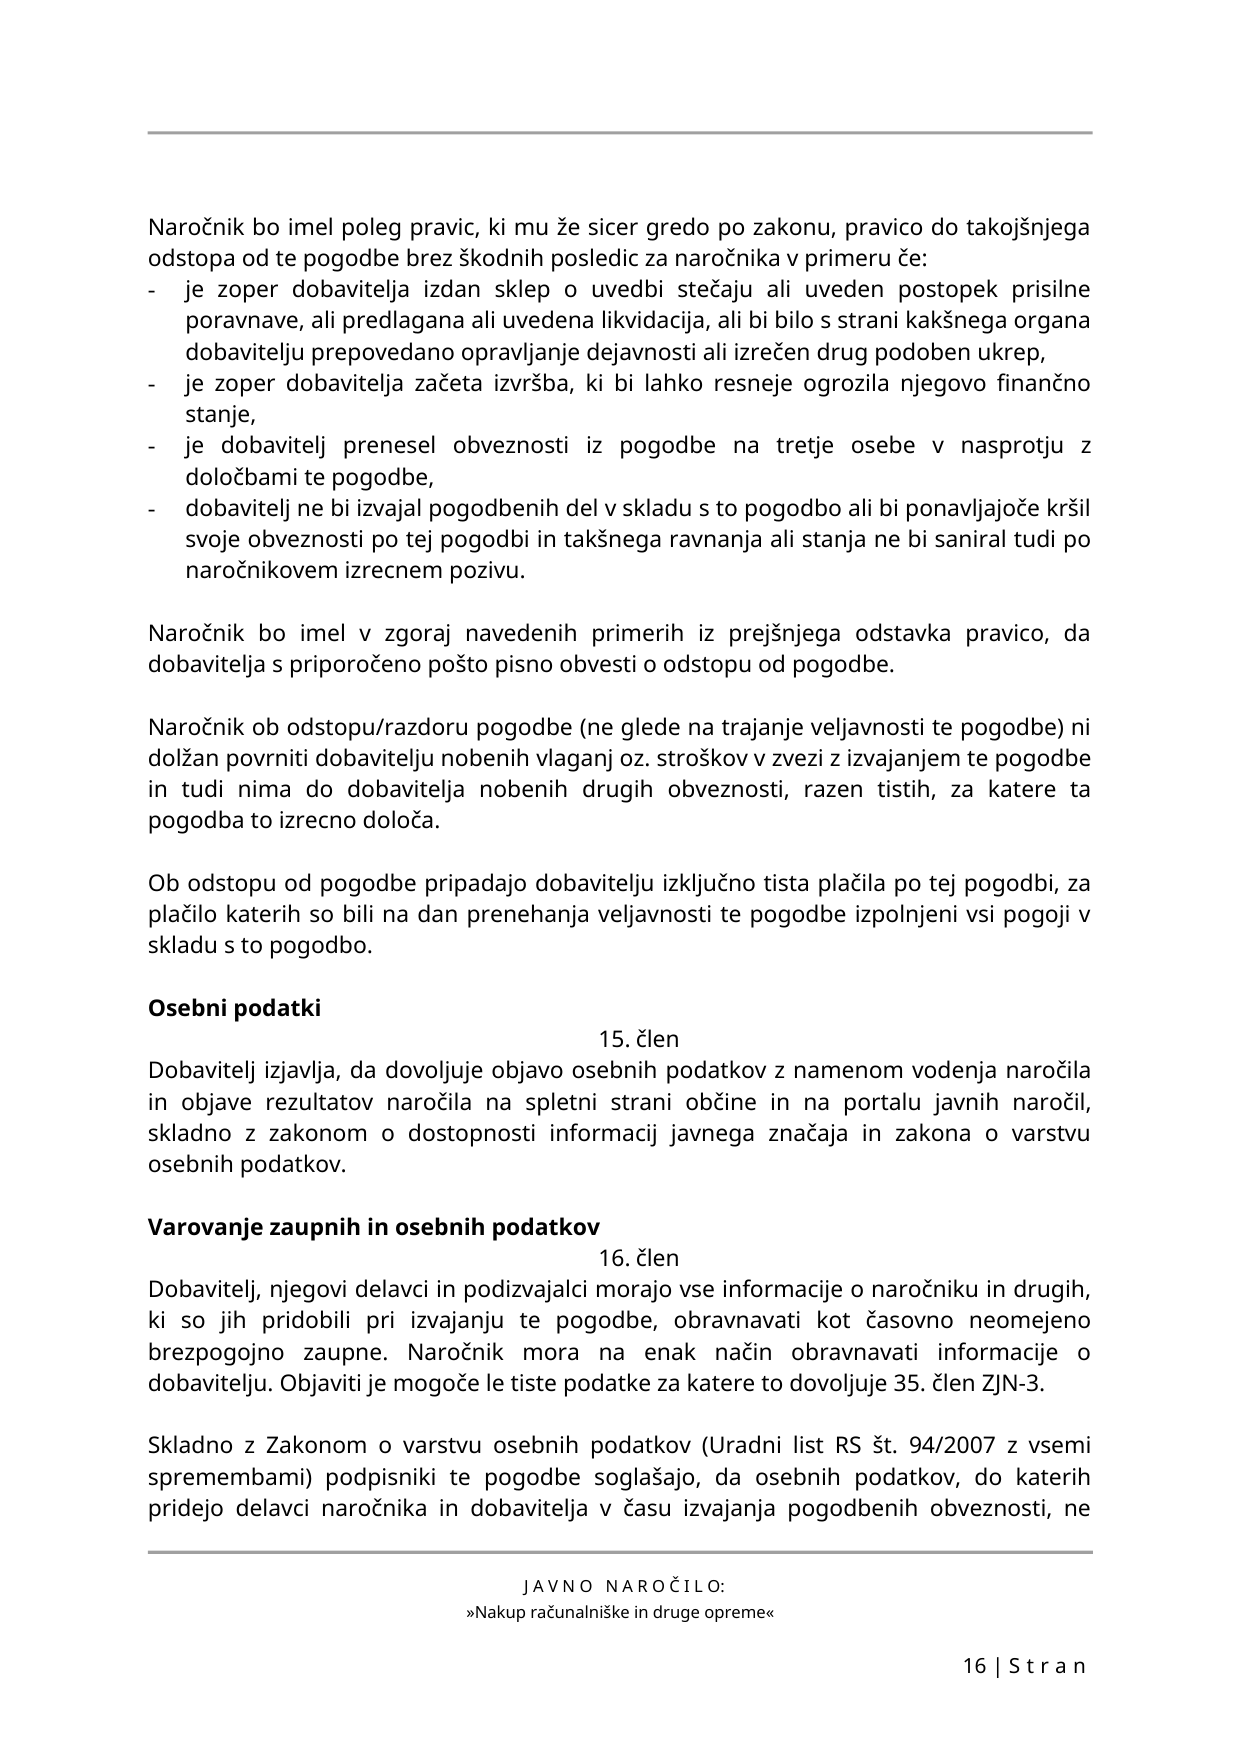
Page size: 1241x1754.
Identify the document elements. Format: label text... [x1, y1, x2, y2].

text je zoper dobavitelja izdan sklep o uvedbi stečaju ali uveden postopek prisilne poravnave, ali predlagana ali uvedena likvidacija, ali bi bilo s strani kakšnega organa dobavitelju prepovedano opravljanje dejavnosti ali izrečen drug podoben ukrep, [148, 273, 1092, 367]
text Varovanje zaupnih in osebnih podatkov [148, 1210, 1092, 1242]
text člen [185, 1242, 1092, 1273]
text je zoper dobavitelja začeta izvršba, ki bi lahko resneje ogrozila njegovo finančno stanje, [148, 367, 1092, 429]
text Dobavitelj, njegovi delavci in podizvajalci morajo vse informacije o naročniku in drugih, ki so jih pridobili pri izvajanju te pogodbe, obravnavati kot časovno neomejeno brezpogojno zaupne. Naročnik mora na enak način obravnavati informacije o dobavitelju. Objaviti je mogoče le tiste podatke za katere to dovoljuje 35. člen ZJN-3. [148, 1273, 1092, 1398]
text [148, 1429, 1092, 1523]
text Osebni podatki [148, 992, 1092, 1023]
text dobavitelj ne bi izvajal pogodbenih del v skladu s to pogodbo ali bi ponavljajoče kršil svoje obveznosti po tej pogodbi in takšnega ravnanja ali stanja ne bi saniral tudi po naročnikovem izrecnem pozivu. [148, 492, 1092, 585]
text je dobavitelj prenesel obveznosti iz pogodbe na tretje osebe v nasprotju z določbami te pogodbe, [148, 429, 1092, 492]
text Naročnik bo imel v zgoraj navedenih primerih iz prejšnjega odstavka pravico, da dobavitelja s priporočeno pošto pisno obvesti o odstopu od pogodbe. [148, 617, 1092, 679]
text Ob odstopu od pogodbe pripadajo dobavitelju izključno tista plačila po tej pogodbi, za plačilo katerih so bili na dan prenehanja veljavnosti te pogodbe izpolnjeni vsi pogoji v skladu s to pogodbo. [148, 867, 1092, 960]
text Naročnik bo imel poleg pravic, ki mu že sicer gredo po zakonu, pravico do takojšnjega odstopa od te pogodbe brez škodnih posledic za naročnika v primeru če: [148, 210, 1092, 273]
text Naročnik ob odstopu/razdoru pogodbe (ne glede na trajanje veljavnosti te pogodbe) ni dolžan povrniti dobavitelju nobenih vlaganj oz. stroškov v zvezi z izvajanjem te pogodbe in tudi nima do dobavitelja nobenih drugih obveznosti, razen tistih, za katere ta pogodba to izrecno določa. [148, 710, 1092, 835]
text člen [185, 1023, 1092, 1054]
text Dobavitelj izjavlja, da dovoljuje objavo osebnih podatkov z namenom vodenja naročila in objave rezultatov naročila na spletni strani občine in na portalu javnih naročil, skladno z zakonom o dostopnosti informacij javnega značaja in zakona o varstvu osebnih podatkov. [148, 1054, 1092, 1179]
